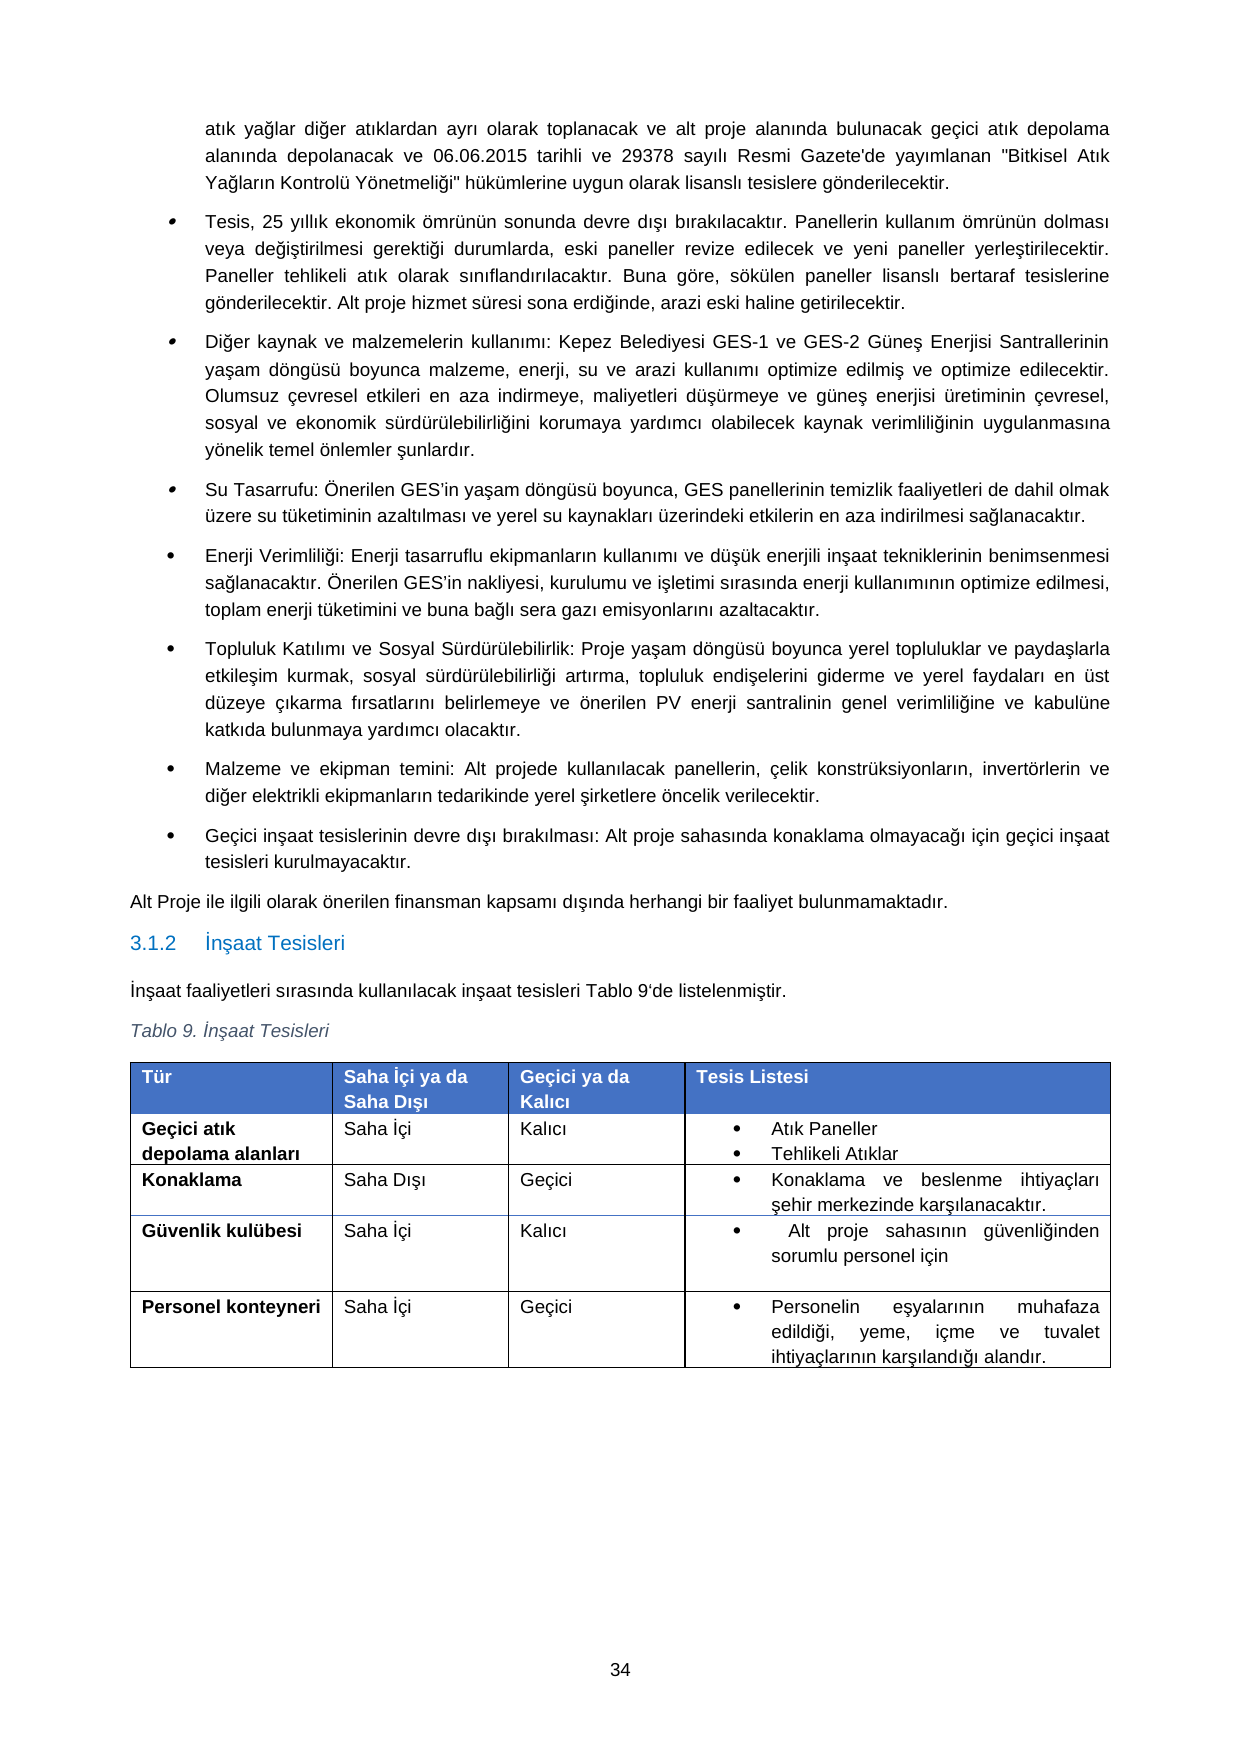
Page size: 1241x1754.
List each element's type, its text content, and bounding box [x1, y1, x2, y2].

table_header Tesis Listesi [686, 1063, 1110, 1113]
table_cell Personelin eşyalarının muhafaza edildiği, yeme, içme ve tuvalet ihtiyaçlarının karşılandığı alandır. [686, 1292, 1110, 1367]
table_cell Konaklama ve beslenme ihtiyaçları şehir merkezinde karşılanacaktır. [686, 1165, 1110, 1215]
table_cell Kalıcı [509, 1114, 684, 1164]
table_cell Saha İçi [333, 1114, 508, 1164]
list Topluluk Katılımı ve Sosyal Sürdürülebilirlik: Proje yaşam döngüsü boyunca yerel topluluklar ve paydaşlarla etkileşim kurmak, sosyal sürdürülebilirliği artırma, topluluk endişelerini giderme ve yerel faydaları en üst düzeye çıkarma fırsatlarını belirlemeye ve önerilen PV enerji santralinin genel verimliliğine ve kabulüne katkıda bulunmaya yardımcı olacaktır. [167, 638, 1110, 740]
table_cell Geçici [509, 1292, 684, 1367]
table_cell Konaklama [131, 1165, 332, 1215]
table_cell Personel konteyneri [131, 1292, 332, 1367]
text Alt Proje ile ilgili olarak önerilen finansman kapsamı dışında herhangi bir faaliyet bulunmamaktadır. [130, 891, 1110, 912]
table_cell Geçici [509, 1165, 684, 1215]
list Malzeme ve ekipman temini: Alt projede kullanılacak panellerin, çelik konstrüksiyonların, invertörlerin ve diğer elektrikli ekipmanların tedarikinde yerel şirketlere öncelik verilecektir. [167, 758, 1110, 807]
list Geçici inşaat tesislerinin devre dışı bırakılması: Alt proje sahasında konaklama olmayacağı için geçici inşaat tesisleri kurulmayacaktır. [167, 824, 1110, 873]
list Tesis, 25 yıllık ekonomik ömrünün sonunda devre dışı bırakılacaktır. Panellerin kullanım ömrünün dolması veya değiştirilmesi gerektiği durumlarda, eski paneller revize edilecek ve yeni paneller yerleştirilecektir. Paneller tehlikeli atık olarak sınıflandırılacaktır. Buna göre, sökülen paneller lisanslı bertaraf tesislerine gönderilecektir. Alt proje hizmet süresi sona erdiğinde, arazi eski haline getirilecektir. [167, 211, 1110, 313]
table_cell Kalıcı [509, 1216, 684, 1291]
table_cell Saha İçi [333, 1292, 508, 1367]
table_header Geçici ya da Kalıcı [509, 1063, 684, 1113]
table_header Saha İçi ya da Saha Dışı [333, 1063, 508, 1113]
table_cell Saha İçi [333, 1216, 508, 1291]
table_cell Atık Paneller Tehlikeli Atıklar [686, 1114, 1110, 1164]
table_cell Saha Dışı [333, 1165, 508, 1215]
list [167, 118, 1110, 193]
table_cell Güvenlik kulübesi [131, 1216, 332, 1291]
subtitle İnşaat Tesisleri [130, 930, 1110, 955]
table_cell Alt proje sahasının güvenliğinden sorumlu personel için [686, 1216, 1110, 1291]
list Enerji Verimliliği: Enerji tasarruflu ekipmanların kullanımı ve düşük enerjili inşaat tekniklerinin benimsenmesi sağlanacaktır. Önerilen GES’in nakliyesi, kurulumu ve işletimi sırasında enerji kullanımının optimize edilmesi, toplam enerji tüketimini ve buna bağlı sera gazı emisyonlarını azaltacaktır. [167, 545, 1110, 620]
table_cell Geçici atık depolama alanları [131, 1114, 332, 1164]
list Diğer kaynak ve malzemelerin kullanımı: Kepez Belediyesi GES-1 ve GES-2 Güneş Enerjisi Santrallerinin yaşam döngüsü boyunca malzeme, enerji, su ve arazi kullanımı optimize edilmiş ve optimize edilecektir. Olumsuz çevresel etkileri en aza indirmeye, maliyetleri düşürmeye ve güneş enerjisi üretiminin çevresel, sosyal ve ekonomik sürdürülebilirliğini korumaya yardımcı olabilecek kaynak verimliliğinin uygulanmasına yönelik temel önlemler şunlardır. [167, 331, 1110, 461]
list Su Tasarrufu: Önerilen GES’in yaşam döngüsü boyunca, GES panellerinin temizlik faaliyetleri de dahil olmak üzere su tüketiminin azaltılması ve yerel su kaynakları üzerindeki etkilerin en aza indirilmesi sağlanacaktır. [167, 478, 1110, 527]
table_header Tür [131, 1063, 332, 1113]
